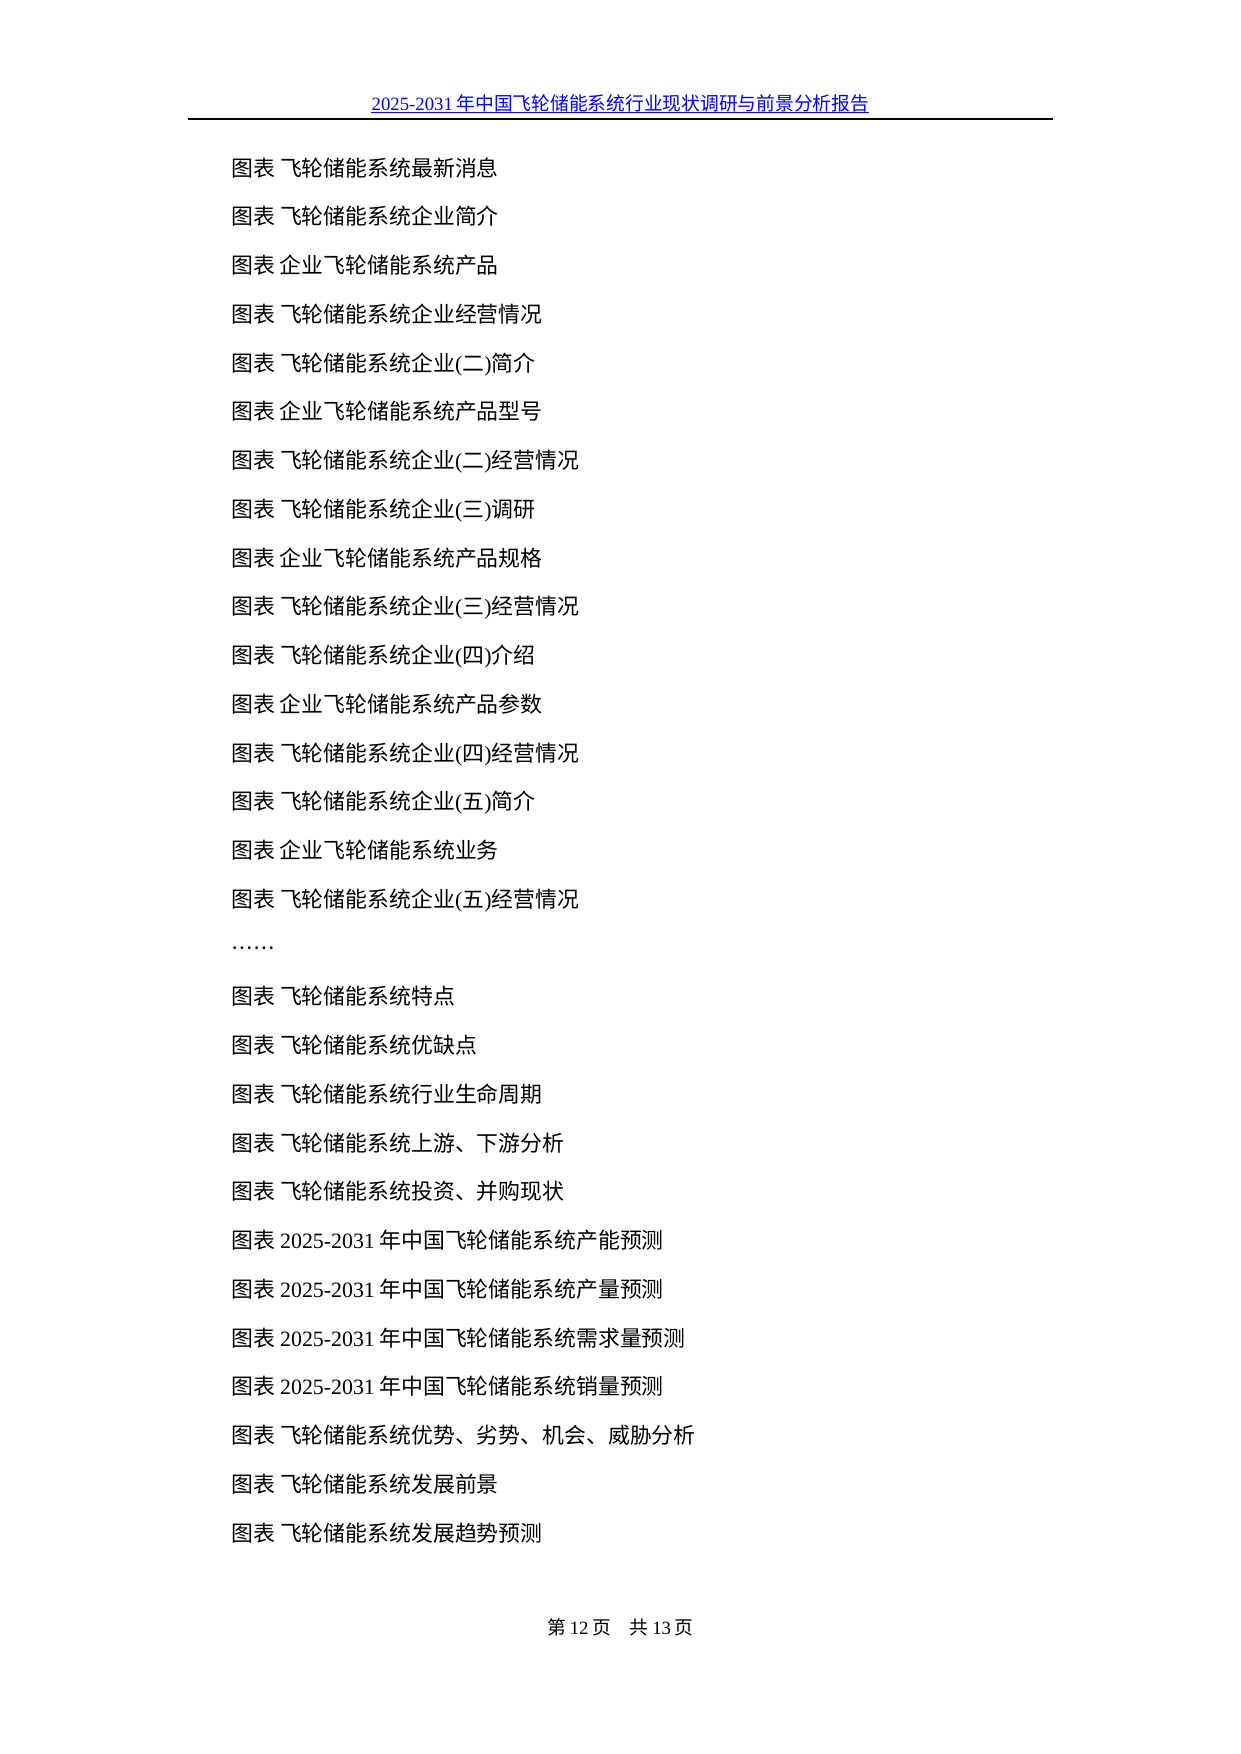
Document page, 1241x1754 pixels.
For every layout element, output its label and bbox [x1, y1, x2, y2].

text [187, 150, 1053, 1548]
